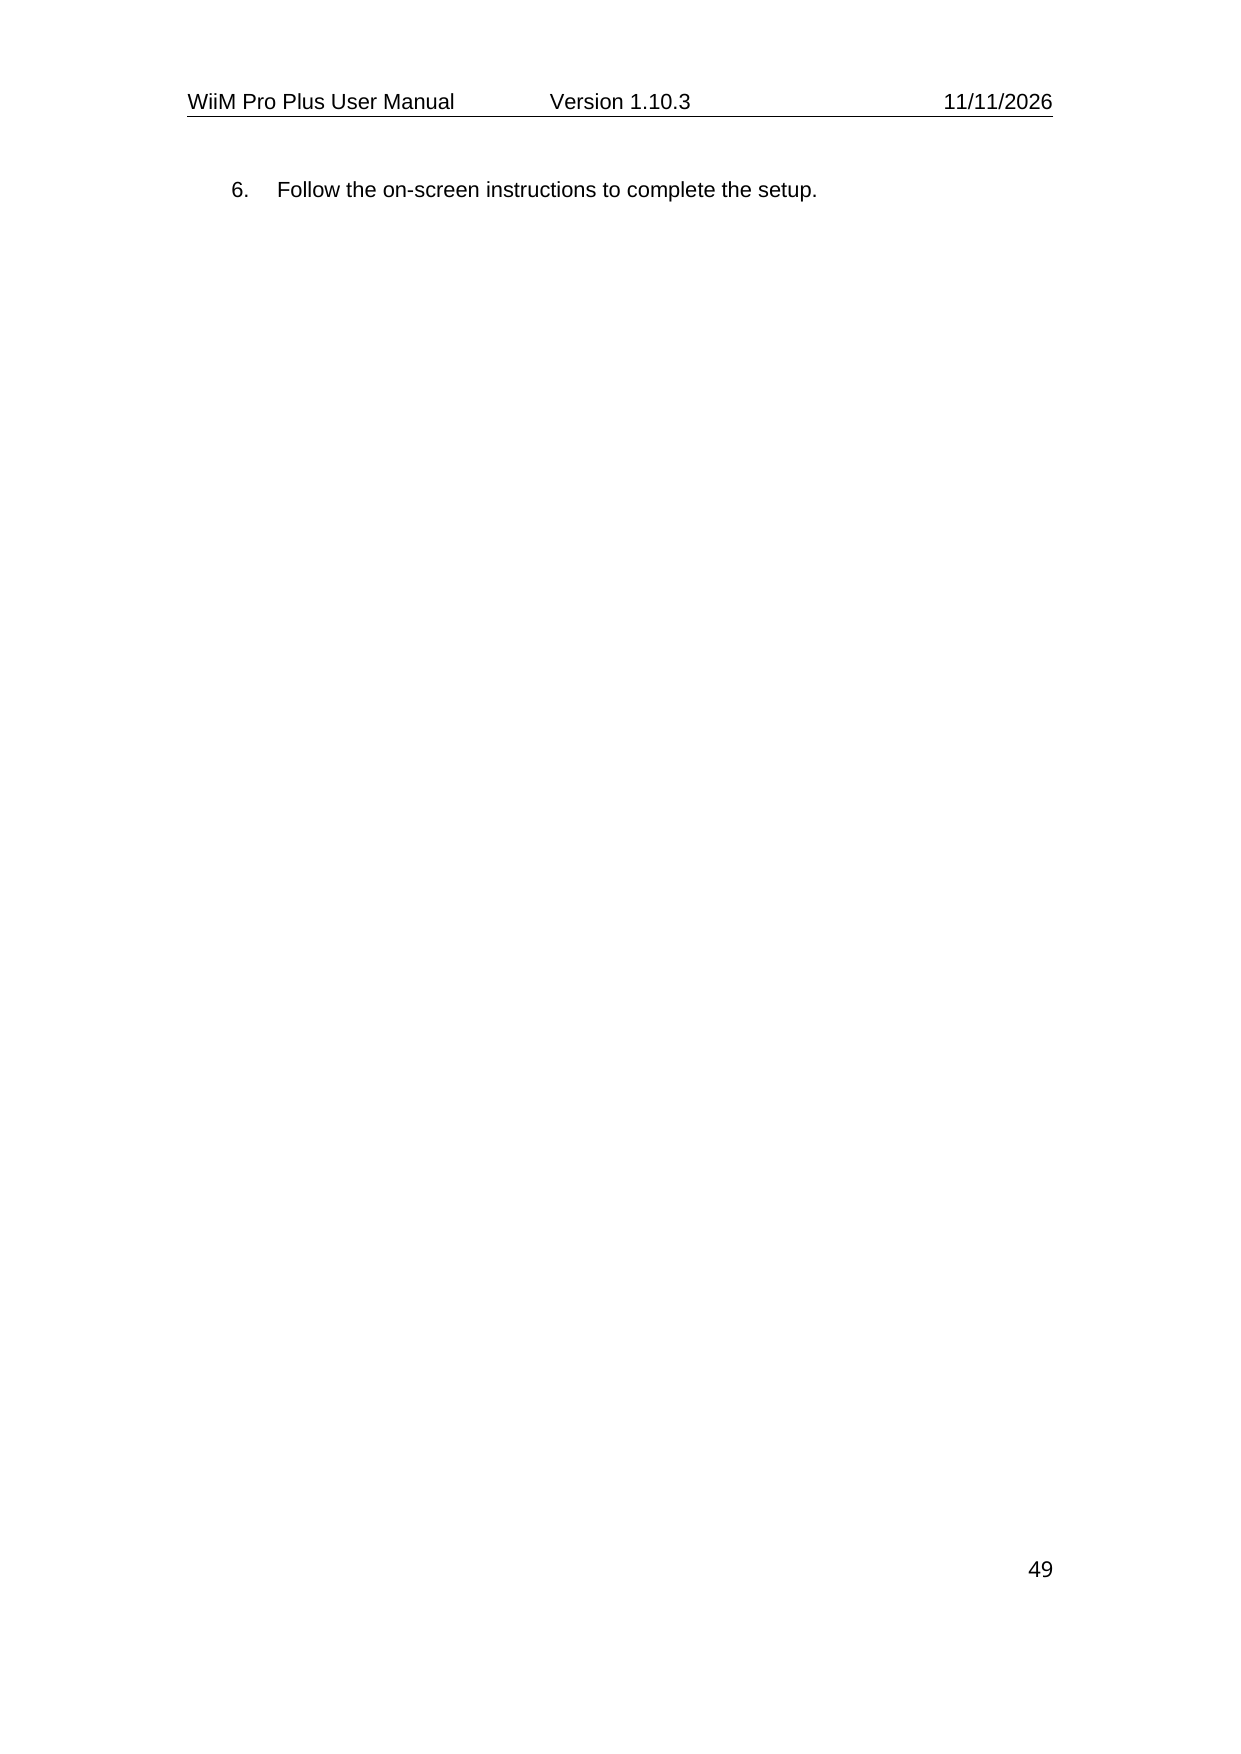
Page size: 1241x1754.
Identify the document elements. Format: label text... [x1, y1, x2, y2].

list Follow the on-screen instructions to complete the setup. [231, 177, 1053, 202]
